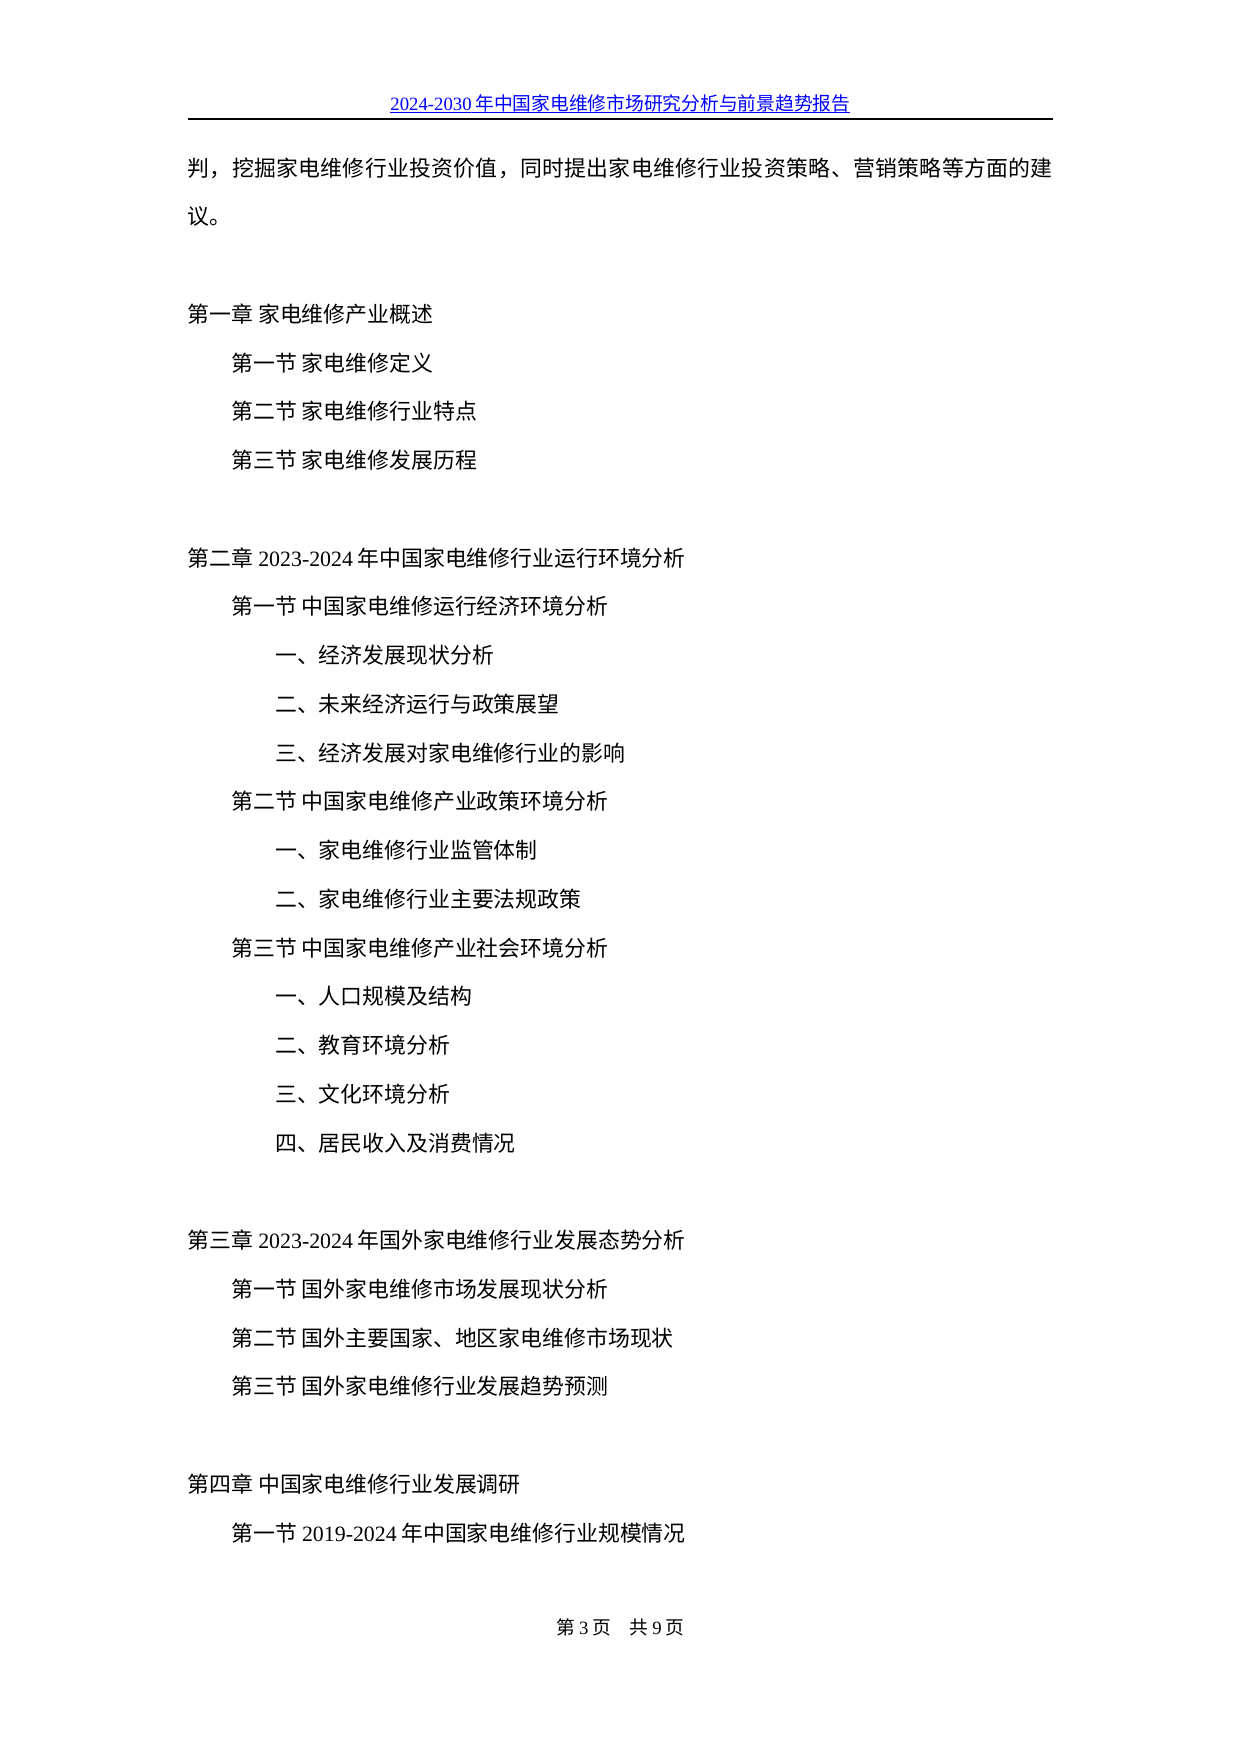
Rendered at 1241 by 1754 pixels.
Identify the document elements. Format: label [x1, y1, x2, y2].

text [187, 150, 1053, 1548]
